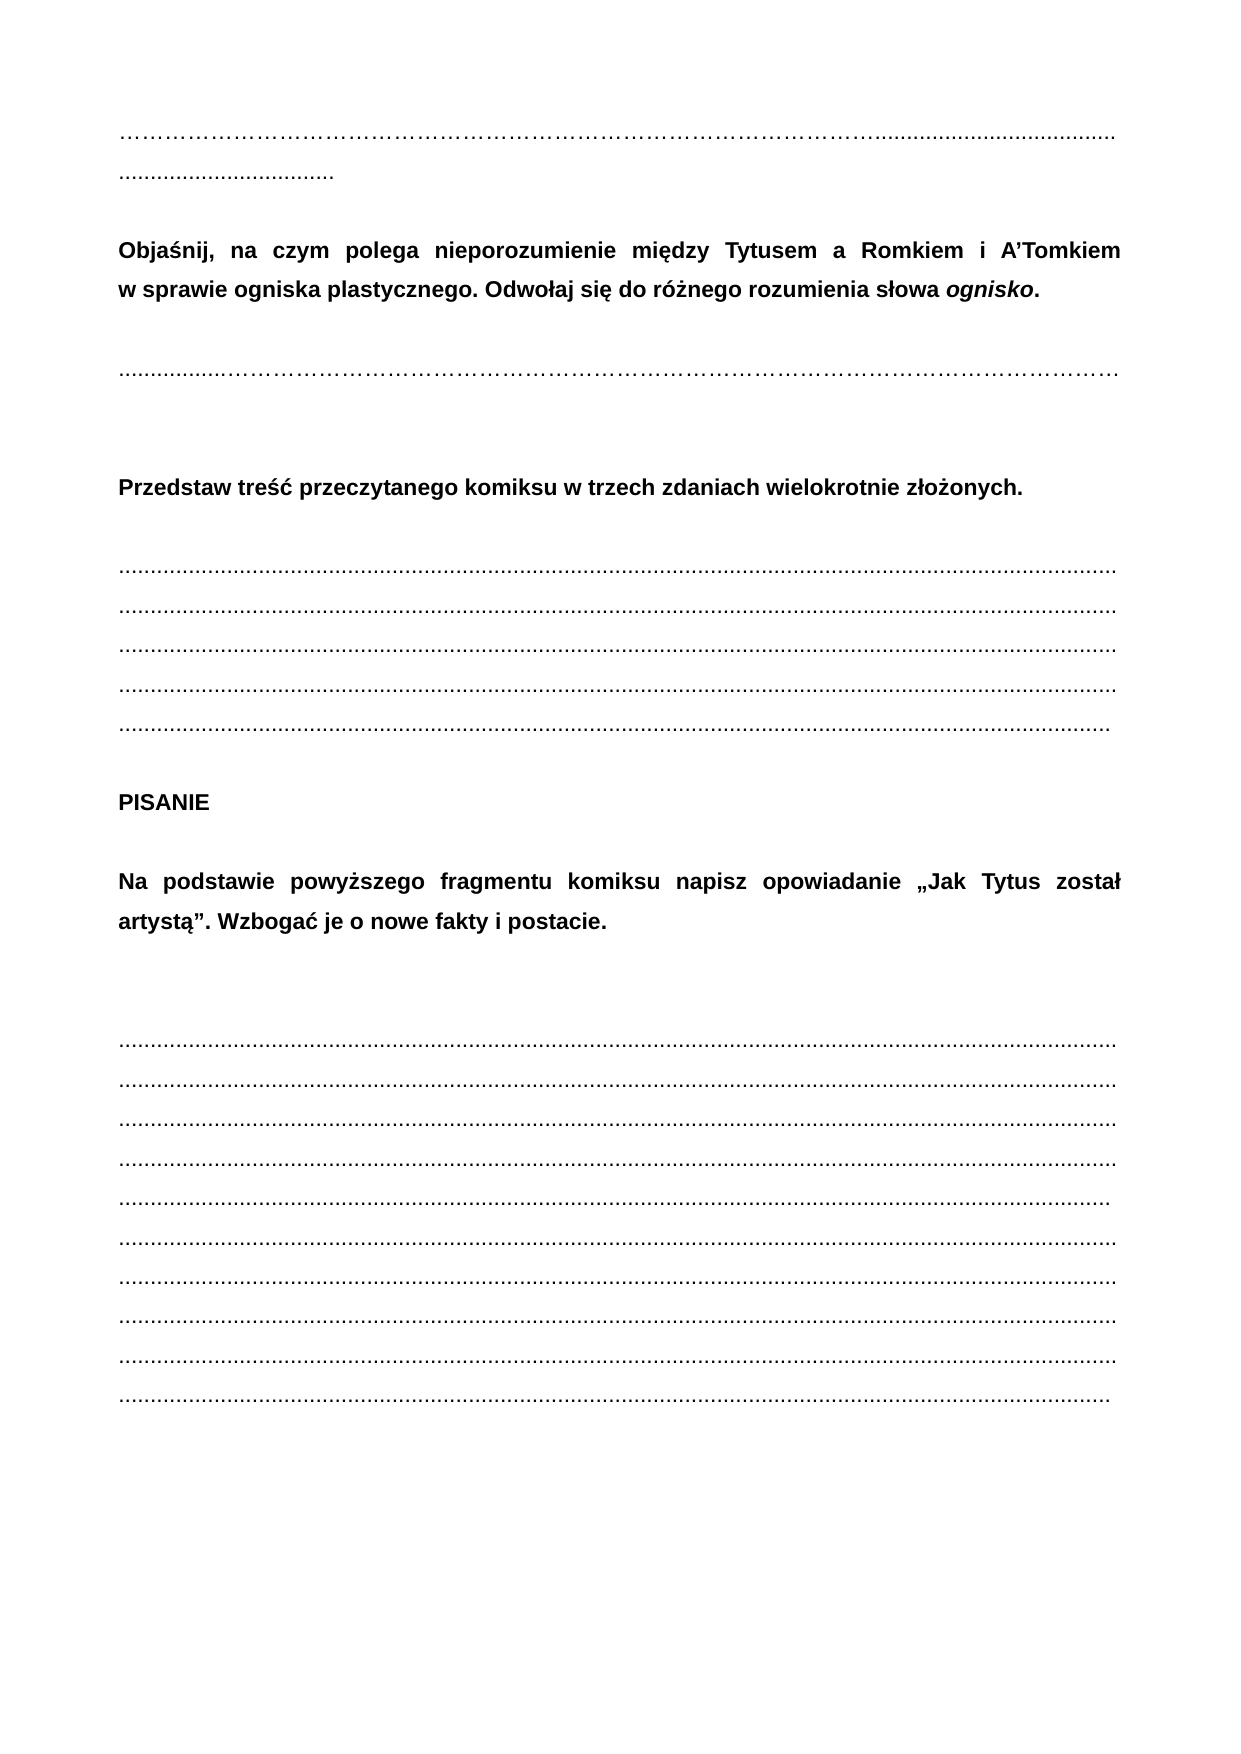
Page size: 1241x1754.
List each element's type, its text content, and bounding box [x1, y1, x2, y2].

text ................................................................................................................................................................................................................................................................................................................................................................................................................................................................................................................................................................................................................................................................................................................................................................................................................ [118, 552, 1122, 737]
text Przedstaw treść przeczytanego komiksu w trzech zdaniach wielokrotnie złożonych. [118, 473, 1122, 500]
text Na podstawie powyższego fragmentu komiksu napisz opowiadanie „Jak Tytus został artystą”. Wzbogać je o nowe fakty i postacie. [118, 868, 1122, 934]
text ................................................................................................................................................................................................................................................................................................................................................................................................................................................................................................................................................................................................................................................................................................................................................................................................................ [118, 1026, 1122, 1210]
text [118, 118, 1122, 184]
text .................……………………………………………………………………………………………………… [118, 355, 1122, 381]
text PISANIE [118, 789, 1122, 816]
text ................................................................................................................................................................................................................................................................................................................................................................................................................................................................................................................................................................................................................................................................................................................................................................................................................ [118, 1223, 1122, 1408]
text Objaśnij, na czym polega nieporozumienie między Tytusem a Romkiem i A’Tomkiem w sprawie ogniska plastycznego. Odwołaj się do różnego rozumienia słowa ognisko. [118, 237, 1122, 302]
